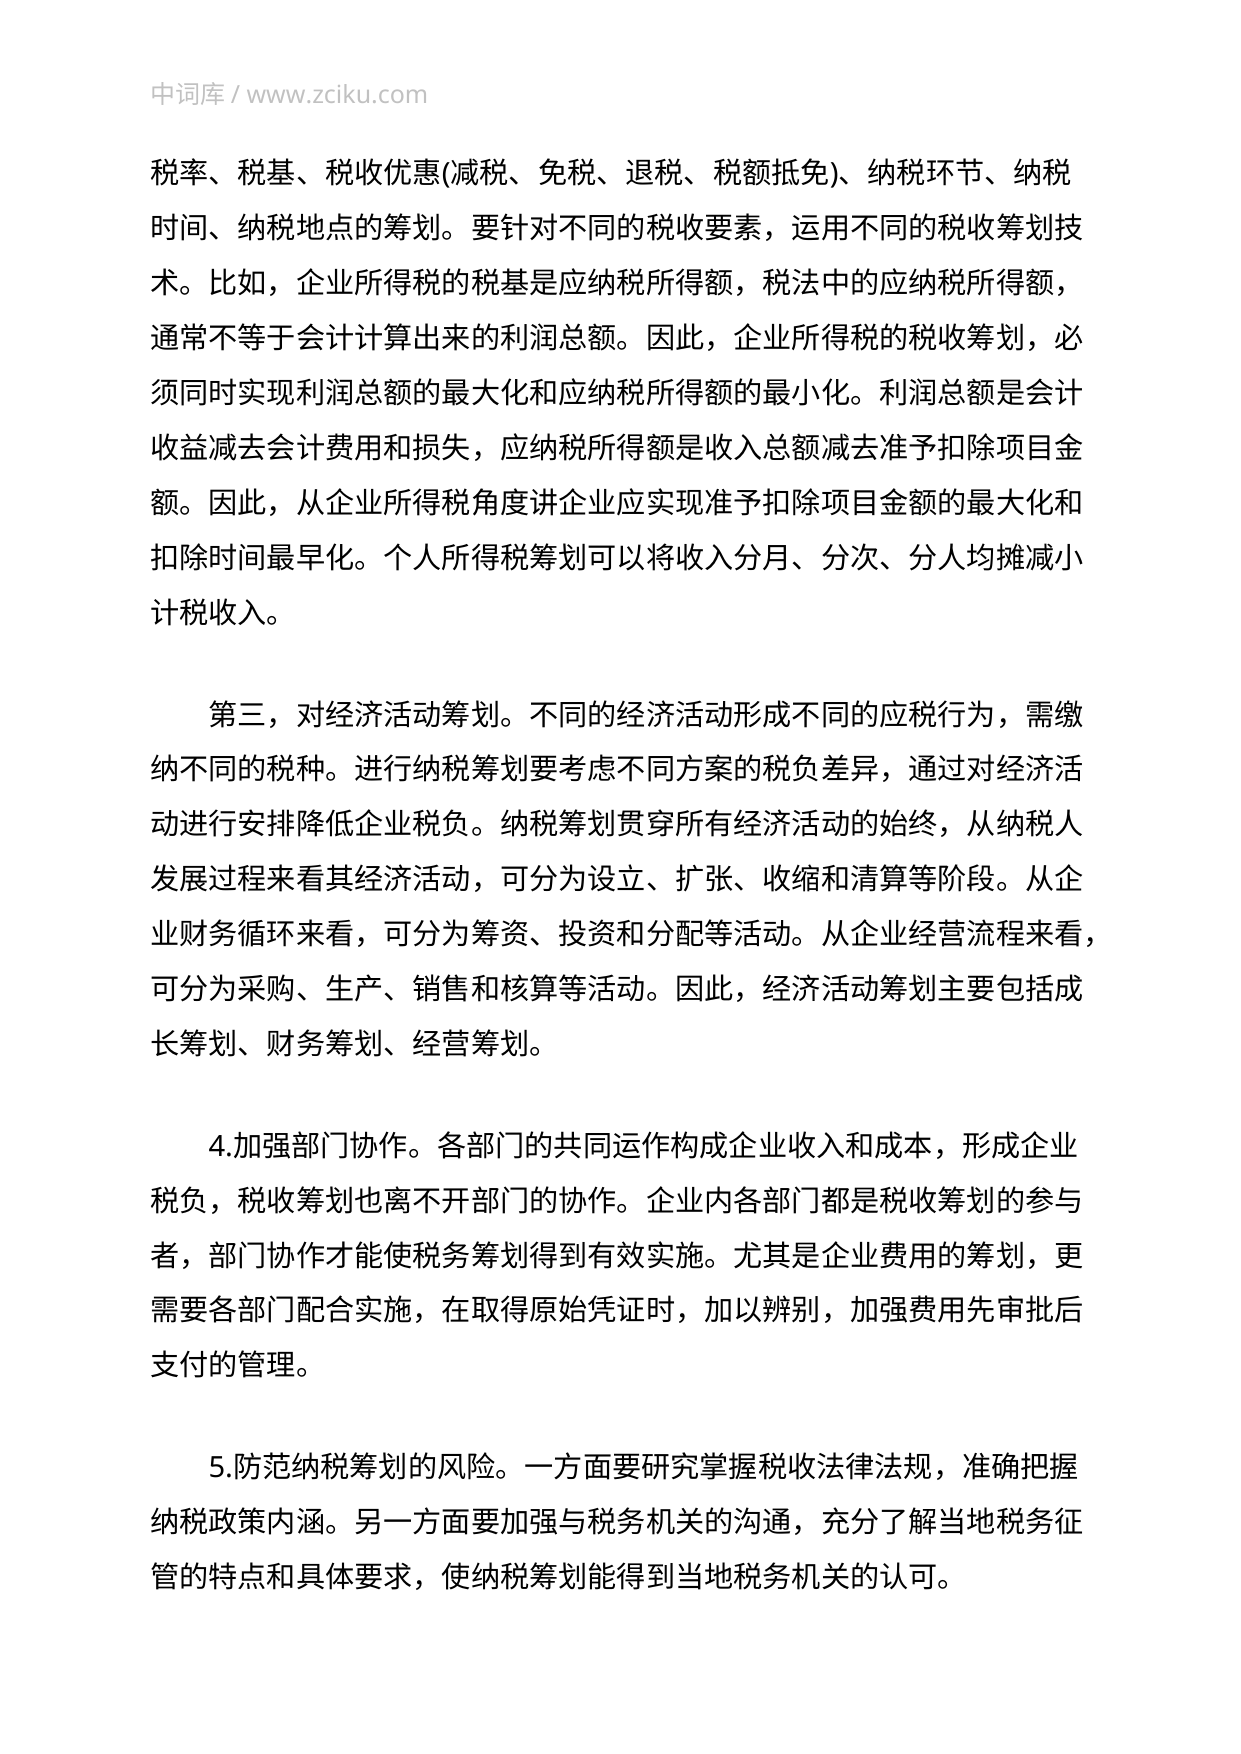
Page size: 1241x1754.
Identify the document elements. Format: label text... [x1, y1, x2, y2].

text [150, 150, 1090, 632]
text 5.防范纳税筹划的风险。一方面要研究掌握税收法律法规，准确把握纳税政策内涵。另一方面要加强与税务机关的沟通，充分了解当地税务征管的特点和具体要求，使纳税筹划能得到当地税务机关的认可。 [150, 1444, 1090, 1596]
text 第三，对经济活动筹划。不同的经济活动形成不同的应税行为，需缴纳不同的税种。进行纳税筹划要考虑不同方案的税负差异，通过对经济活动进行安排降低企业税负。纳税筹划贯穿所有经济活动的始终，从纳税人发展过程来看其经济活动，可分为设立、扩张、收缩和清算等阶段。从企业财务循环来看，可分为筹资、投资和分配等活动。从企业经营流程来看，可分为采购、生产、销售和核算等活动。因此，经济活动筹划主要包括成长筹划、财务筹划、经营筹划。 [150, 691, 1090, 1063]
text 4.加强部门协作。各部门的共同运作构成企业收入和成本，形成企业税负，税收筹划也离不开部门的协作。企业内各部门都是税收筹划的参与者，部门协作才能使税务筹划得到有效实施。尤其是企业费用的筹划，更需要各部门配合实施，在取得原始凭证时，加以辨别，加强费用先审批后支付的管理。 [150, 1122, 1090, 1384]
